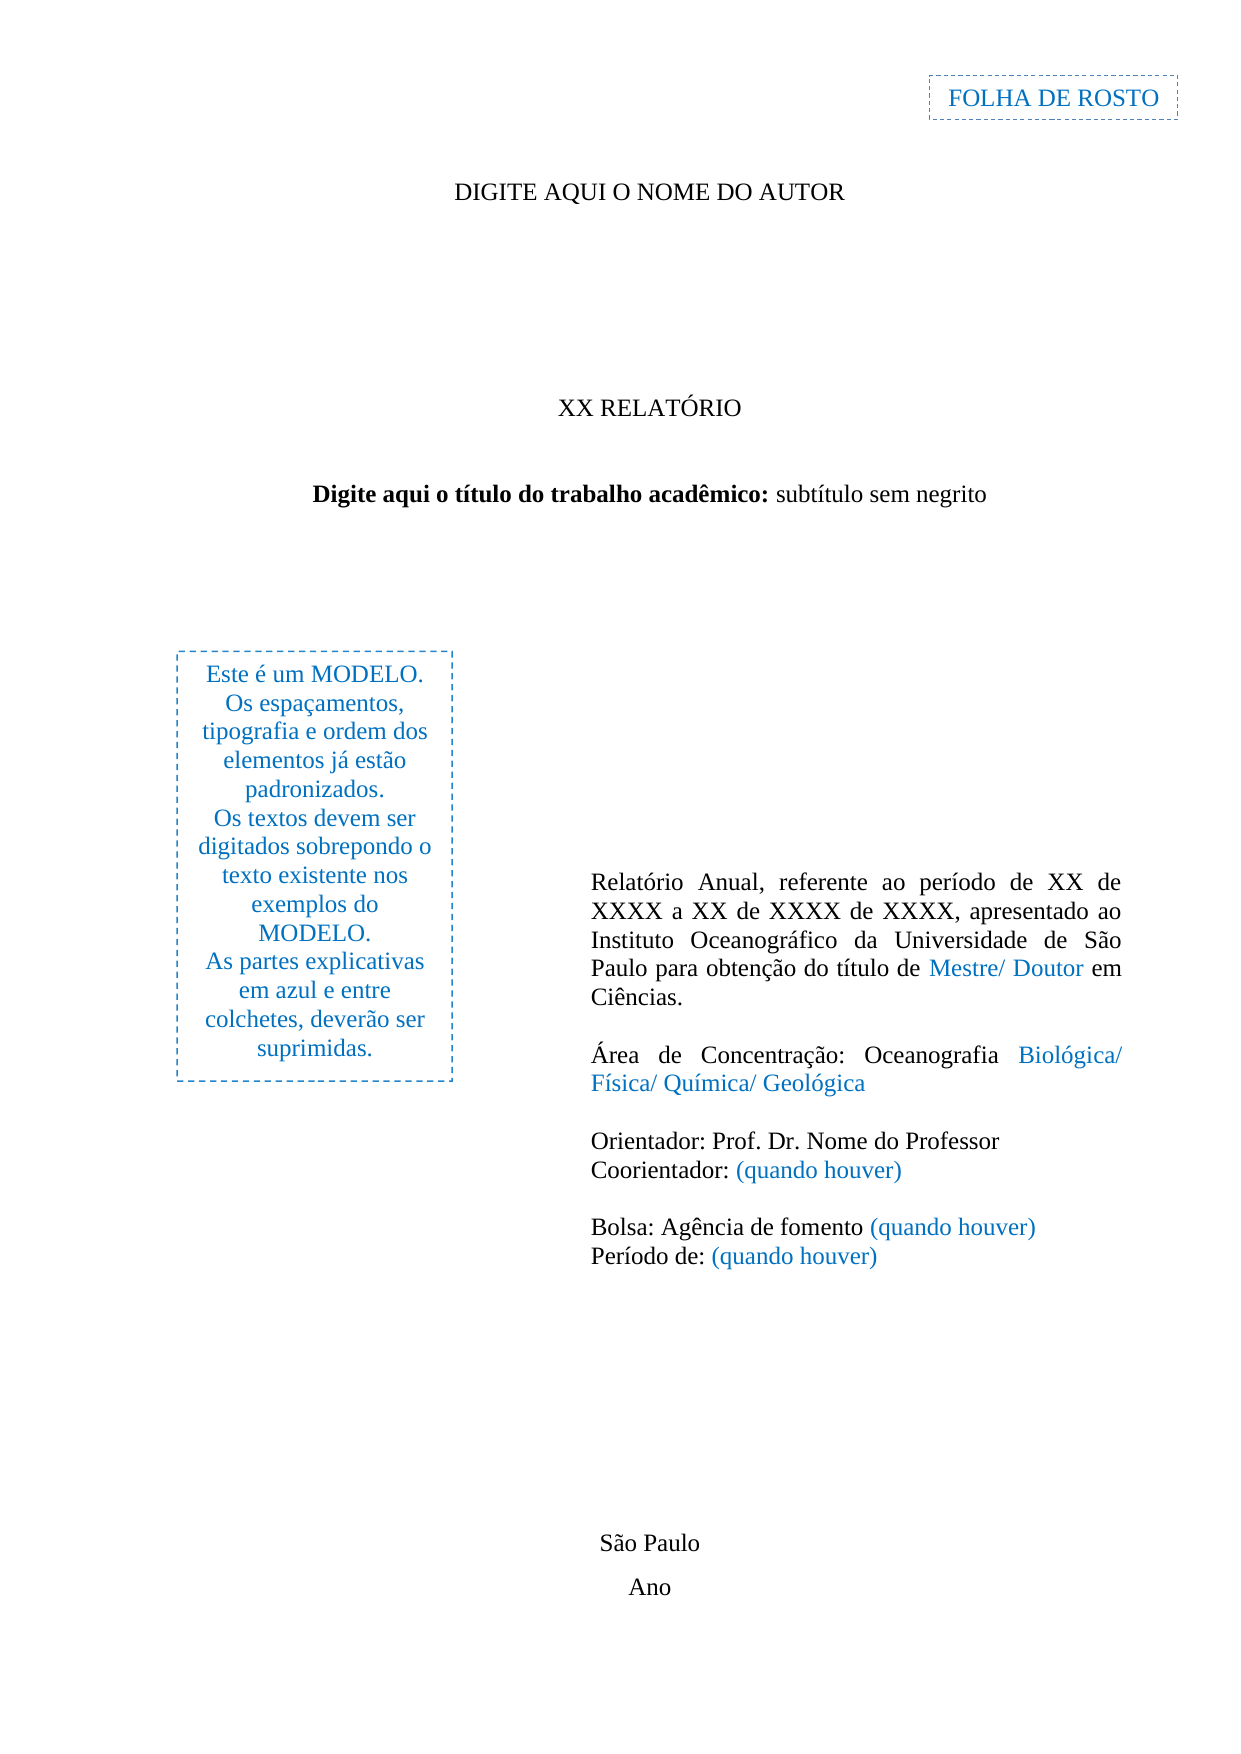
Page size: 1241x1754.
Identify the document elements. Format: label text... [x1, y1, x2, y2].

text Bolsa: Agência de fomento (quando houver) [591, 1212, 1122, 1241]
text Área de Concentração: Oceanografia Biológica/ Física/ Química/ Geológica [591, 1040, 1122, 1097]
text Período de: (quando houver) [591, 1241, 1122, 1270]
text Ano [177, 1572, 1122, 1600]
text Relatório Anual, referente ao período de XX de XXXX a XX de XXXX de XXXX, apresentado ao Instituto Oceanográfico da Universidade de São Paulo para obtenção do título de Mestre/ Doutor em Ciências. [591, 867, 1122, 1011]
text Orientador: Prof. Dr. Nome do Professor [591, 1126, 1122, 1155]
text XX RELATÓRIO [177, 393, 1122, 422]
text Digite aqui o título do trabalho acadêmico: subtítulo sem negrito [177, 479, 1122, 508]
text Coorientador: (quando houver) [591, 1155, 1122, 1183]
text São Paulo [177, 1528, 1122, 1557]
text DIGITE AQUI O NOME DO AUTOR [177, 177, 1122, 206]
